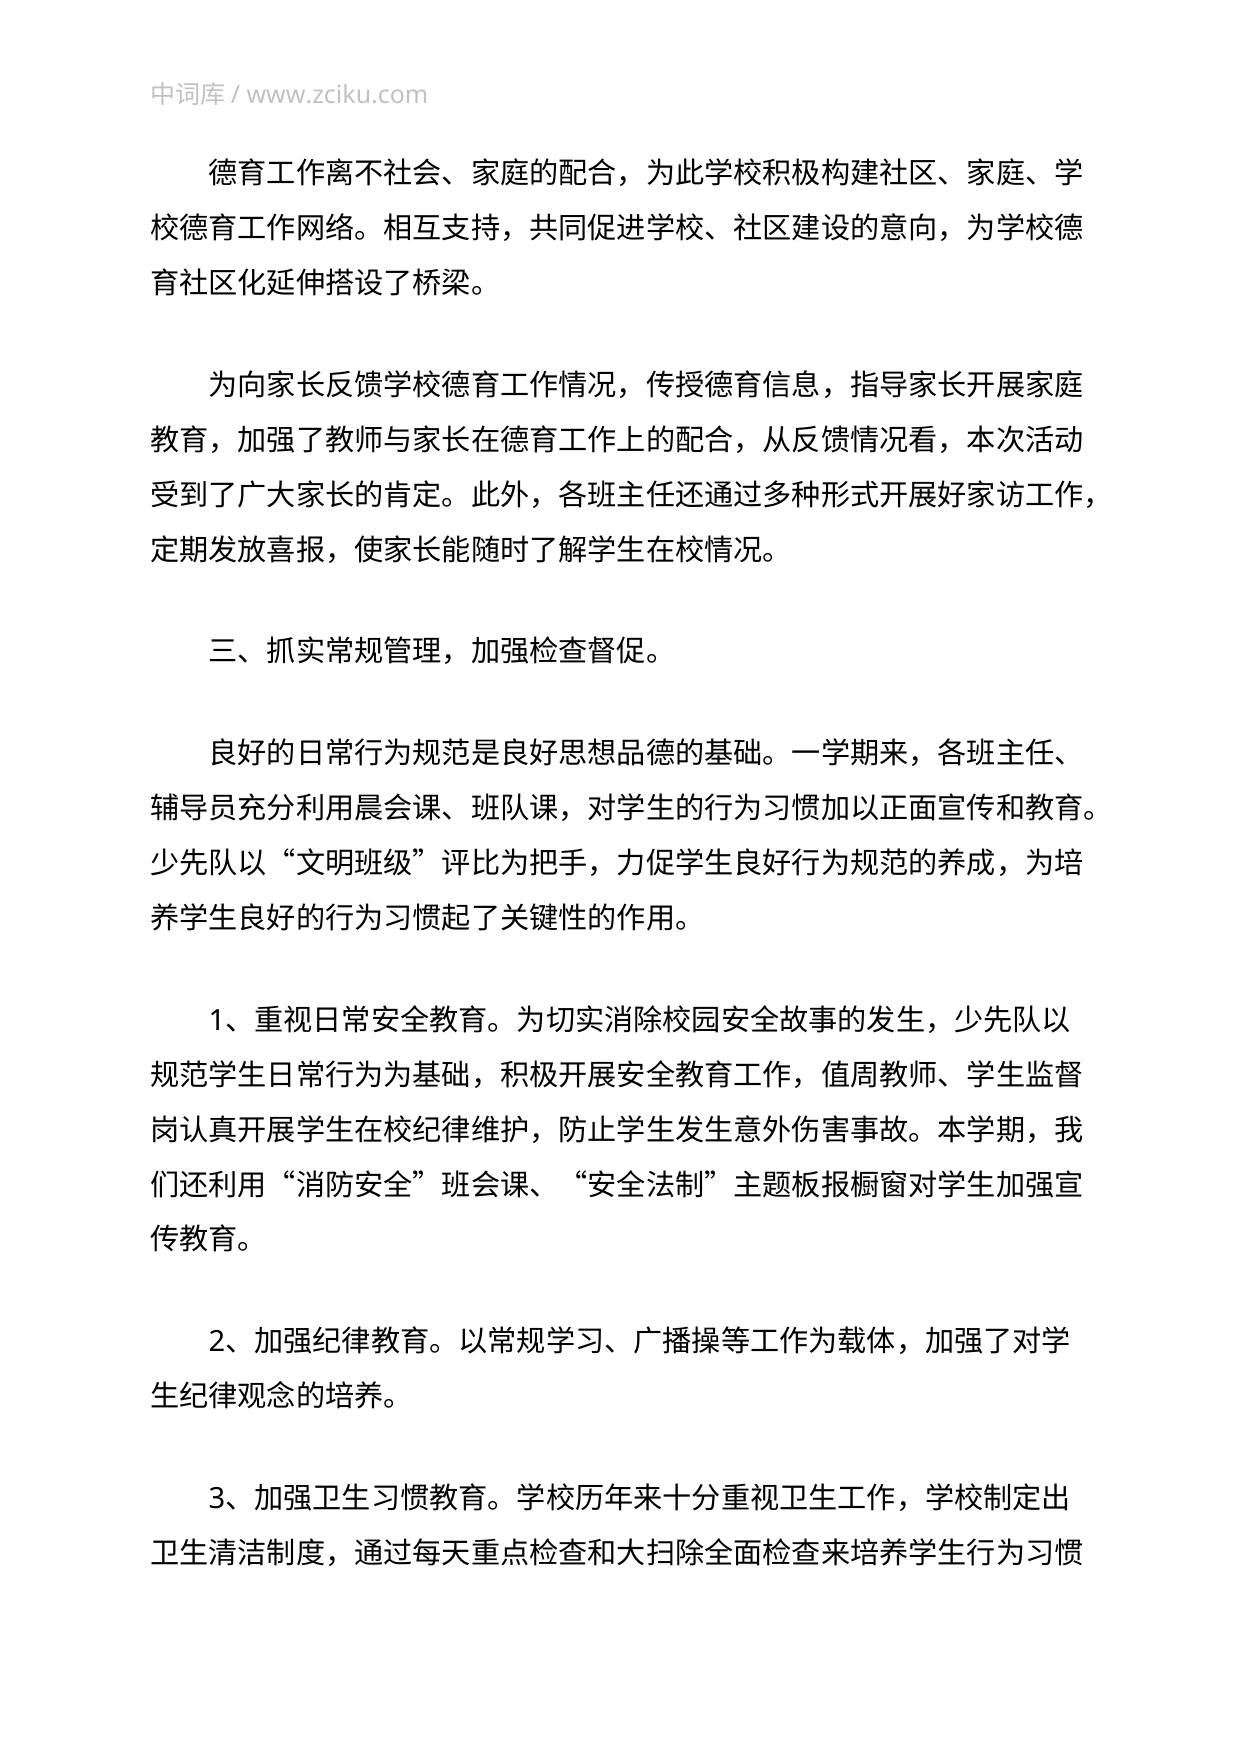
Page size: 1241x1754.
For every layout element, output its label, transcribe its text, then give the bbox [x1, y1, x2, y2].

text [150, 1474, 1090, 1572]
text 德育工作离不社会、家庭的配合，为此学校积极构建社区、家庭、学校德育工作网络。相互支持，共同促进学校、社区建设的意向，为学校德育社区化延伸搭设了桥梁。 [150, 150, 1090, 302]
text 三、抓实常规管理，加强检查督促。 [150, 628, 1090, 670]
text 为向家长反馈学校德育工作情况，传授德育信息，指导家长开展家庭教育，加强了教师与家长在德育工作上的配合，从反馈情况看，本次活动受到了广大家长的肯定。此外，各班主任还通过多种形式开展好家访工作，定期发放喜报，使家长能随时了解学生在校情况。 [150, 362, 1090, 568]
text 2、加强纪律教育。以常规学习、广播操等工作为载体，加强了对学生纪律观念的培养。 [150, 1318, 1090, 1415]
text 1、重视日常安全教育。为切实消除校园安全故事的发生，少先队以规范学生日常行为为基础，积极开展安全教育工作，值周教师、学生监督岗认真开展学生在校纪律维护，防止学生发生意外伤害事故。本学期，我们还利用“消防安全”班会课、“安全法制”主题板报橱窗对学生加强宣传教育。 [150, 996, 1090, 1258]
text 良好的日常行为规范是良好思想品德的基础。一学期来，各班主任、辅导员充分利用晨会课、班队课，对学生的行为习惯加以正面宣传和教育。少先队以“文明班级”评比为把手，力促学生良好行为规范的养成，为培养学生良好的行为习惯起了关键性的作用。 [150, 730, 1090, 937]
